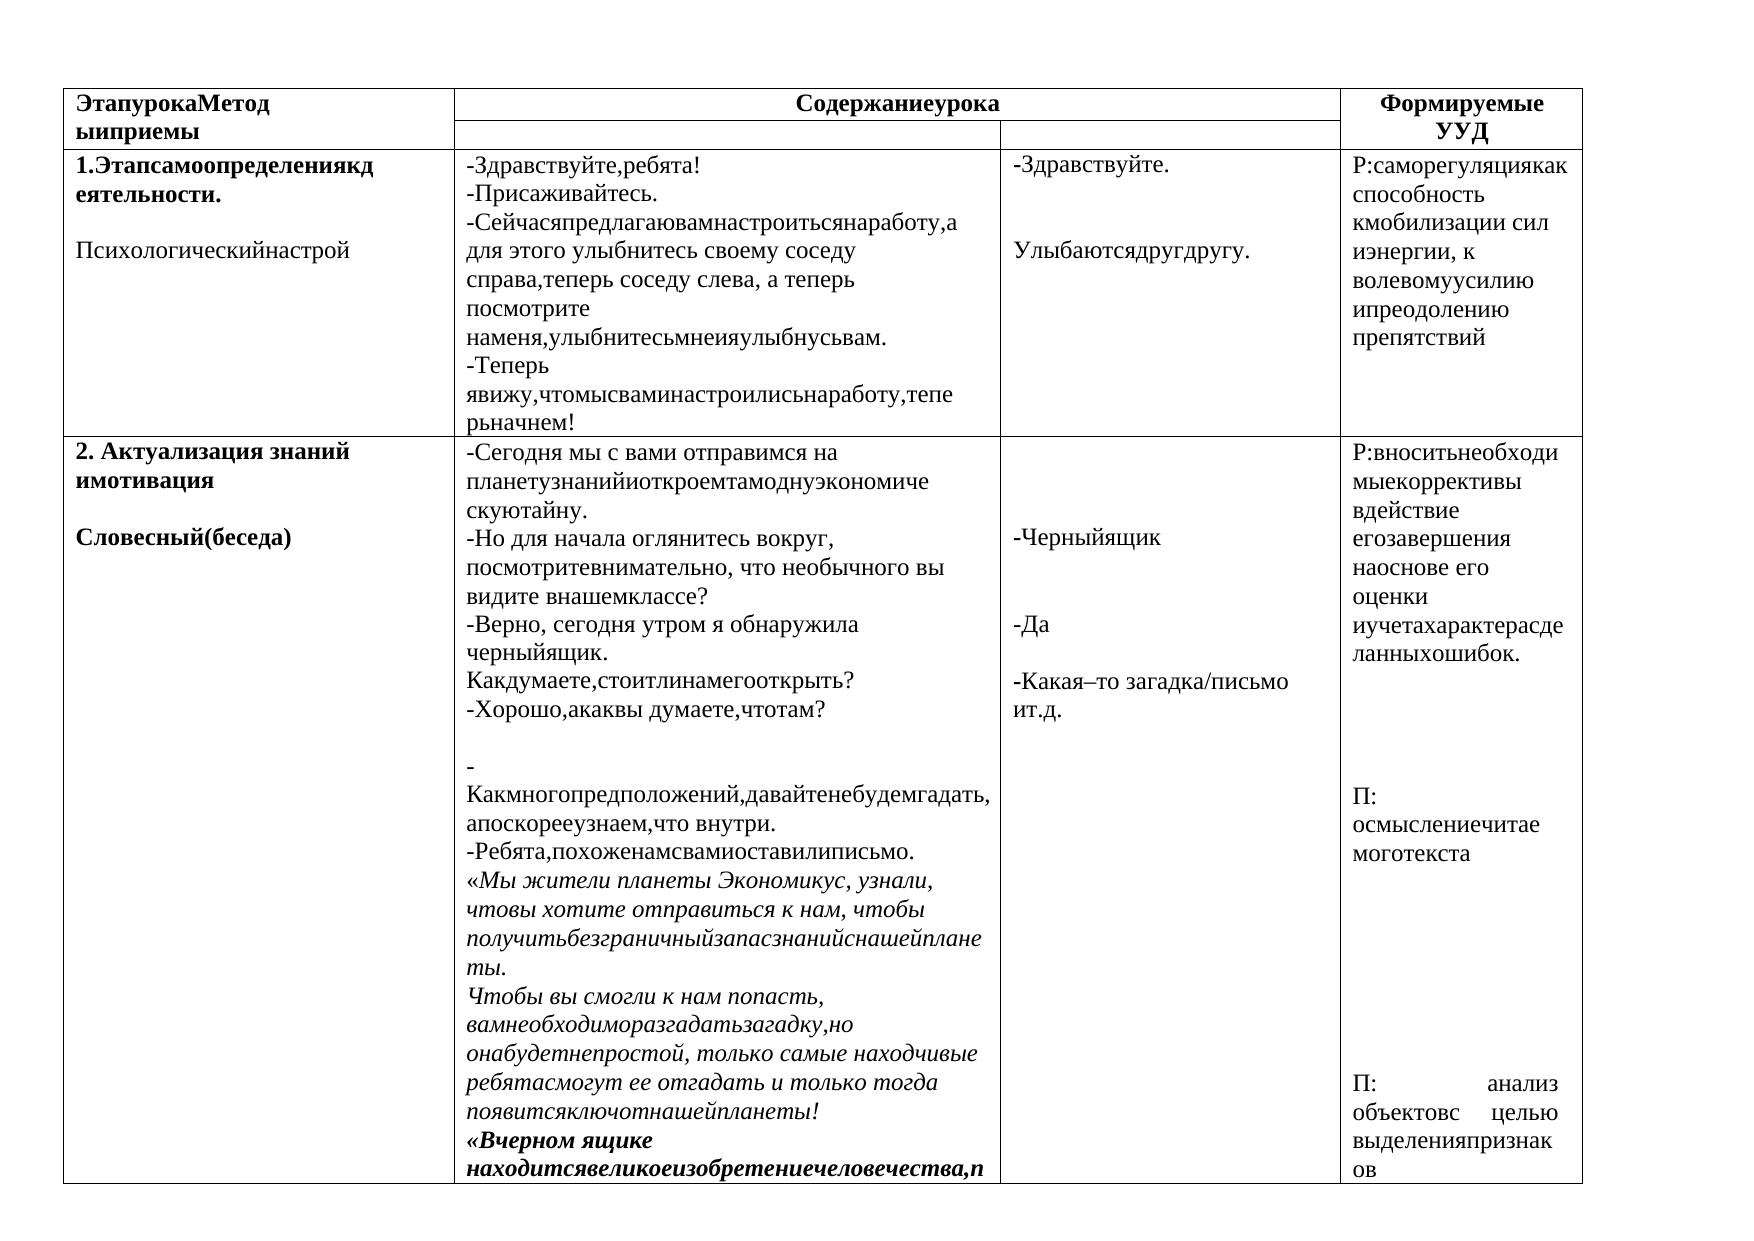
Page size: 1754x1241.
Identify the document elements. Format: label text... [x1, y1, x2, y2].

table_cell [1001, 437, 1340, 1183]
table_cell [455, 121, 1000, 149]
table_cell 1.Этапсамоопределениякдеятельности. Психологическийнастрой [64, 150, 454, 436]
table_cell -Здравствуйте,ребята! -Присаживайтесь. -Сейчасяпредлагаювамнастроитьсянаработу,а для этого улыбнитесь своему соседу справа,теперь соседу слева, а теперь посмотрите наменя,улыбнитесьмнеияулыбнусьвам. -Теперь явижу,чтомысваминастроилисьнаработу,теперьначнем! [455, 150, 1000, 436]
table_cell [1341, 437, 1582, 1183]
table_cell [64, 437, 454, 1183]
table_cell Р:саморегуляциякак способность кмобилизации сил иэнергии, к волевомуусилию ипреодолению препятствий [1341, 150, 1582, 436]
table_cell [1001, 121, 1340, 149]
table_header ЭтапурокаМетодыиприемы [64, 89, 454, 149]
table_header ФормируемыеУУД [1341, 89, 1582, 149]
table_cell -Здравствуйте. Улыбаютсядругдругу. [1001, 150, 1340, 436]
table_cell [455, 437, 1000, 1183]
table_header Содержаниеурока [455, 89, 1340, 120]
